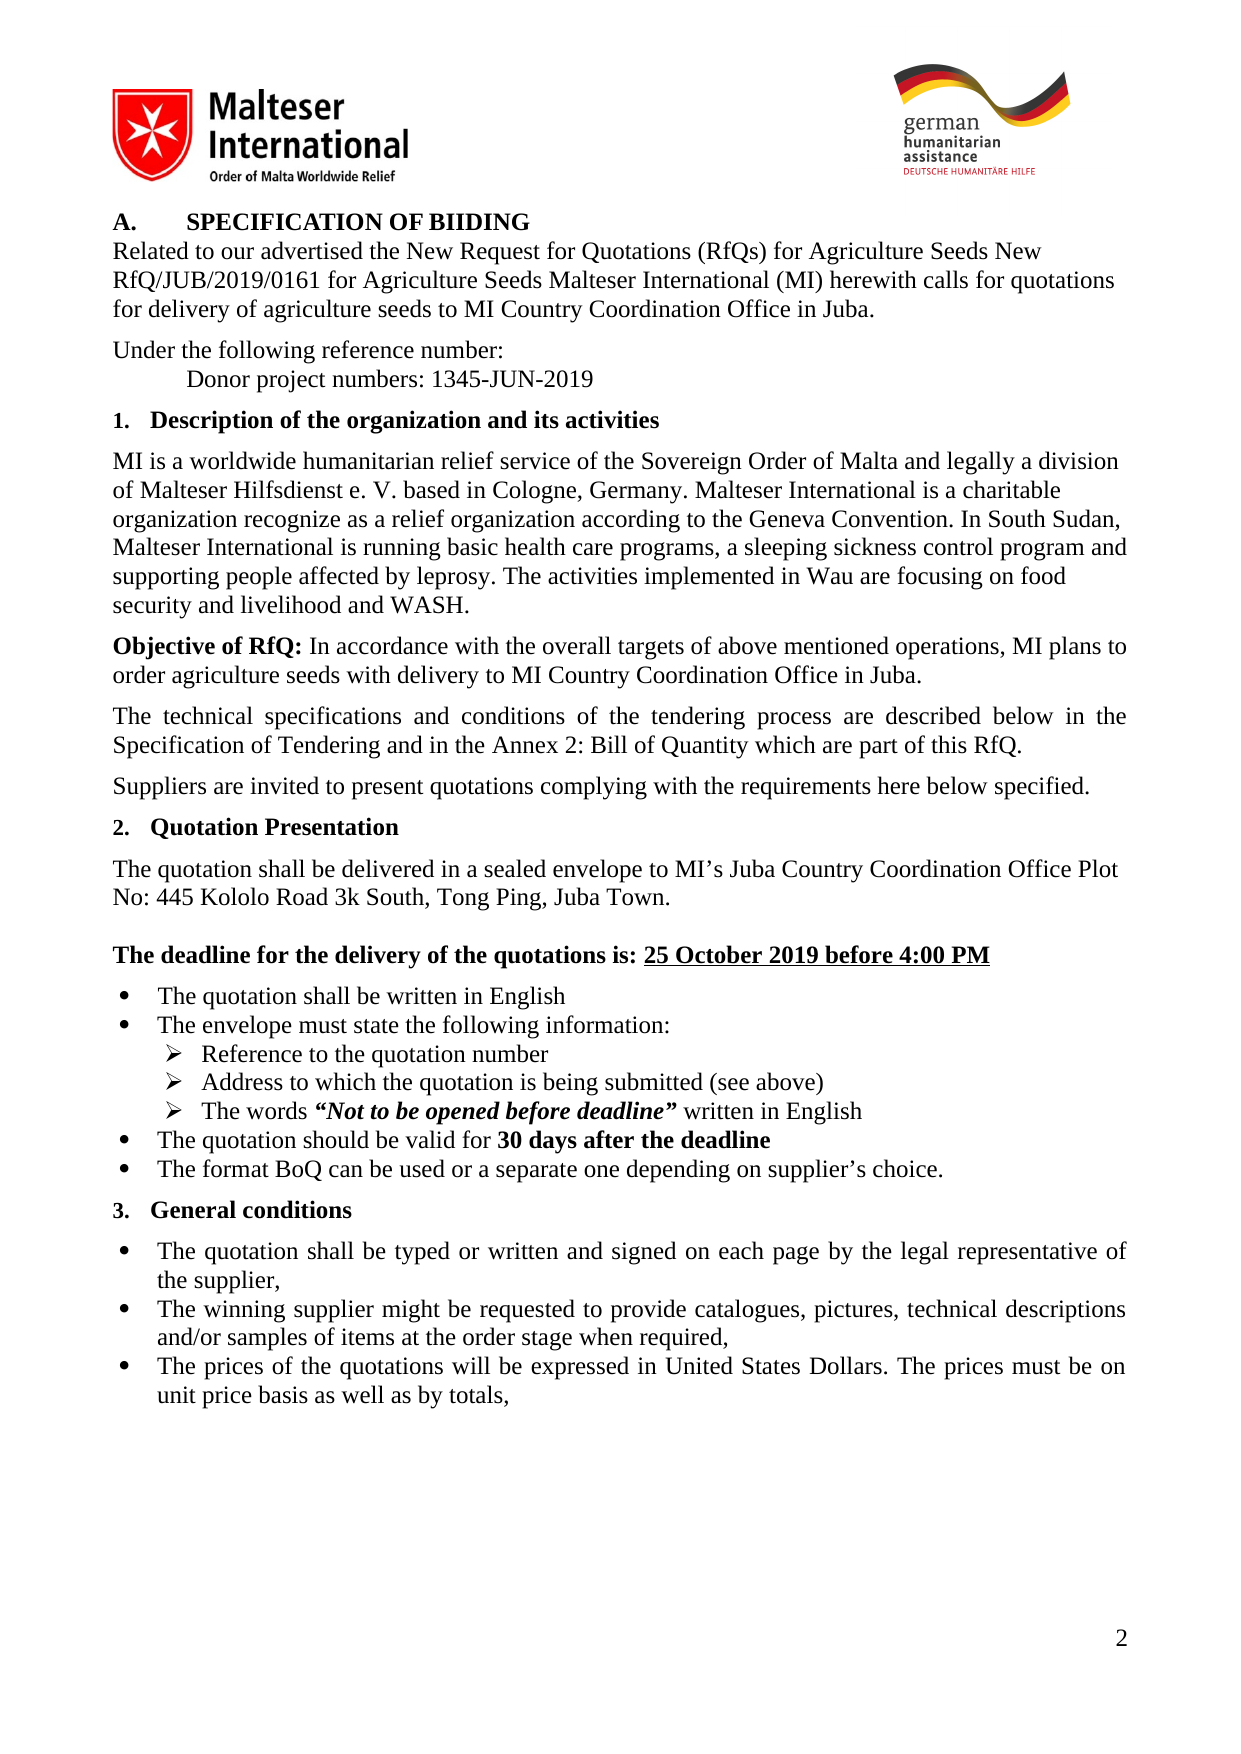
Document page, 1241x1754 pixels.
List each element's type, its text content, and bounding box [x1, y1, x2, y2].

picture [112, 89, 408, 182]
list The words “Not to be opened before deadline” written in English [164, 1096, 1128, 1125]
text Donor project numbers: 1345-JUN-2019 [112, 364, 1128, 392]
subtitle General conditions [112, 1195, 1128, 1224]
subtitle Description of the organization and its activities [112, 405, 1128, 434]
list The winning supplier might be requested to provide catalogues, pictures, technical descriptions and/or samples of items at the order stage when required, [120, 1294, 1128, 1351]
text Objective of RfQ: In accordance with the overall targets of above mentioned operations, MI plans to order agriculture seeds with delivery to MI Country Coordination Office in Juba. [112, 631, 1128, 689]
list The format BoQ can be used or a separate one depending on supplier’s choice. [120, 1154, 1128, 1182]
text The quotation shall be delivered in a sealed envelope to MI’s Juba Country Coordination Office Plot No: 445 Kololo Road 3k South, Tong Ping, Juba Town. [112, 854, 1128, 911]
list Reference to the quotation number [164, 1039, 1128, 1067]
list The quotation shall be typed or written and signed on each page by the legal representative of the supplier, [120, 1236, 1128, 1294]
list The prices of the quotations will be expressed in United States Dollars. The prices must be on unit price basis as well as by totals, [120, 1351, 1128, 1409]
subtitle A. SPECIFICATION OF BIIDING [112, 207, 1143, 236]
list Address to which the quotation is being submitted (see above) [164, 1067, 1128, 1096]
text Suppliers are invited to present quotations complying with the requirements here below specified. [112, 771, 1128, 800]
text The deadline for the delivery of the quotations is: 25 October 2019 before 4:00 PM [112, 940, 1128, 969]
list The envelope must state the following information: [120, 1010, 1128, 1039]
text Related to our advertised the New Request for Quotations (RfQs) for Agriculture Seeds New RfQ/JUB/2019/0161 for Agriculture Seeds Malteser International (MI) herewith calls for quotations for delivery of agriculture seeds to MI Country Coordination Office in Juba. [112, 236, 1128, 322]
list The quotation shall be written in English [120, 981, 1128, 1010]
subtitle Quotation Presentation [112, 812, 1128, 841]
picture [853, 26, 1114, 207]
list The quotation should be valid for 30 days after the deadline [120, 1125, 1128, 1154]
text The technical specifications and conditions of the tendering process are described below in the Specification of Tendering and in the Annex 2: Bill of Quantity which are part of this RfQ. [112, 701, 1128, 759]
text Under the following reference number: [112, 335, 1128, 364]
text MI is a worldwide humanitarian relief service of the Sovereign Order of Malta and legally a division of Malteser Hilfsdienst e. V. based in Cologne, Germany. Malteser International is a charitable organization recognize as a relief organization according to the Geneva Convention. In South Sudan, Malteser International is running basic health care programs, a sleeping sickness control program and supporting people affected by leprosy. The activities implemented in Wau are focusing on food security and livelihood and WASH. [112, 446, 1128, 619]
